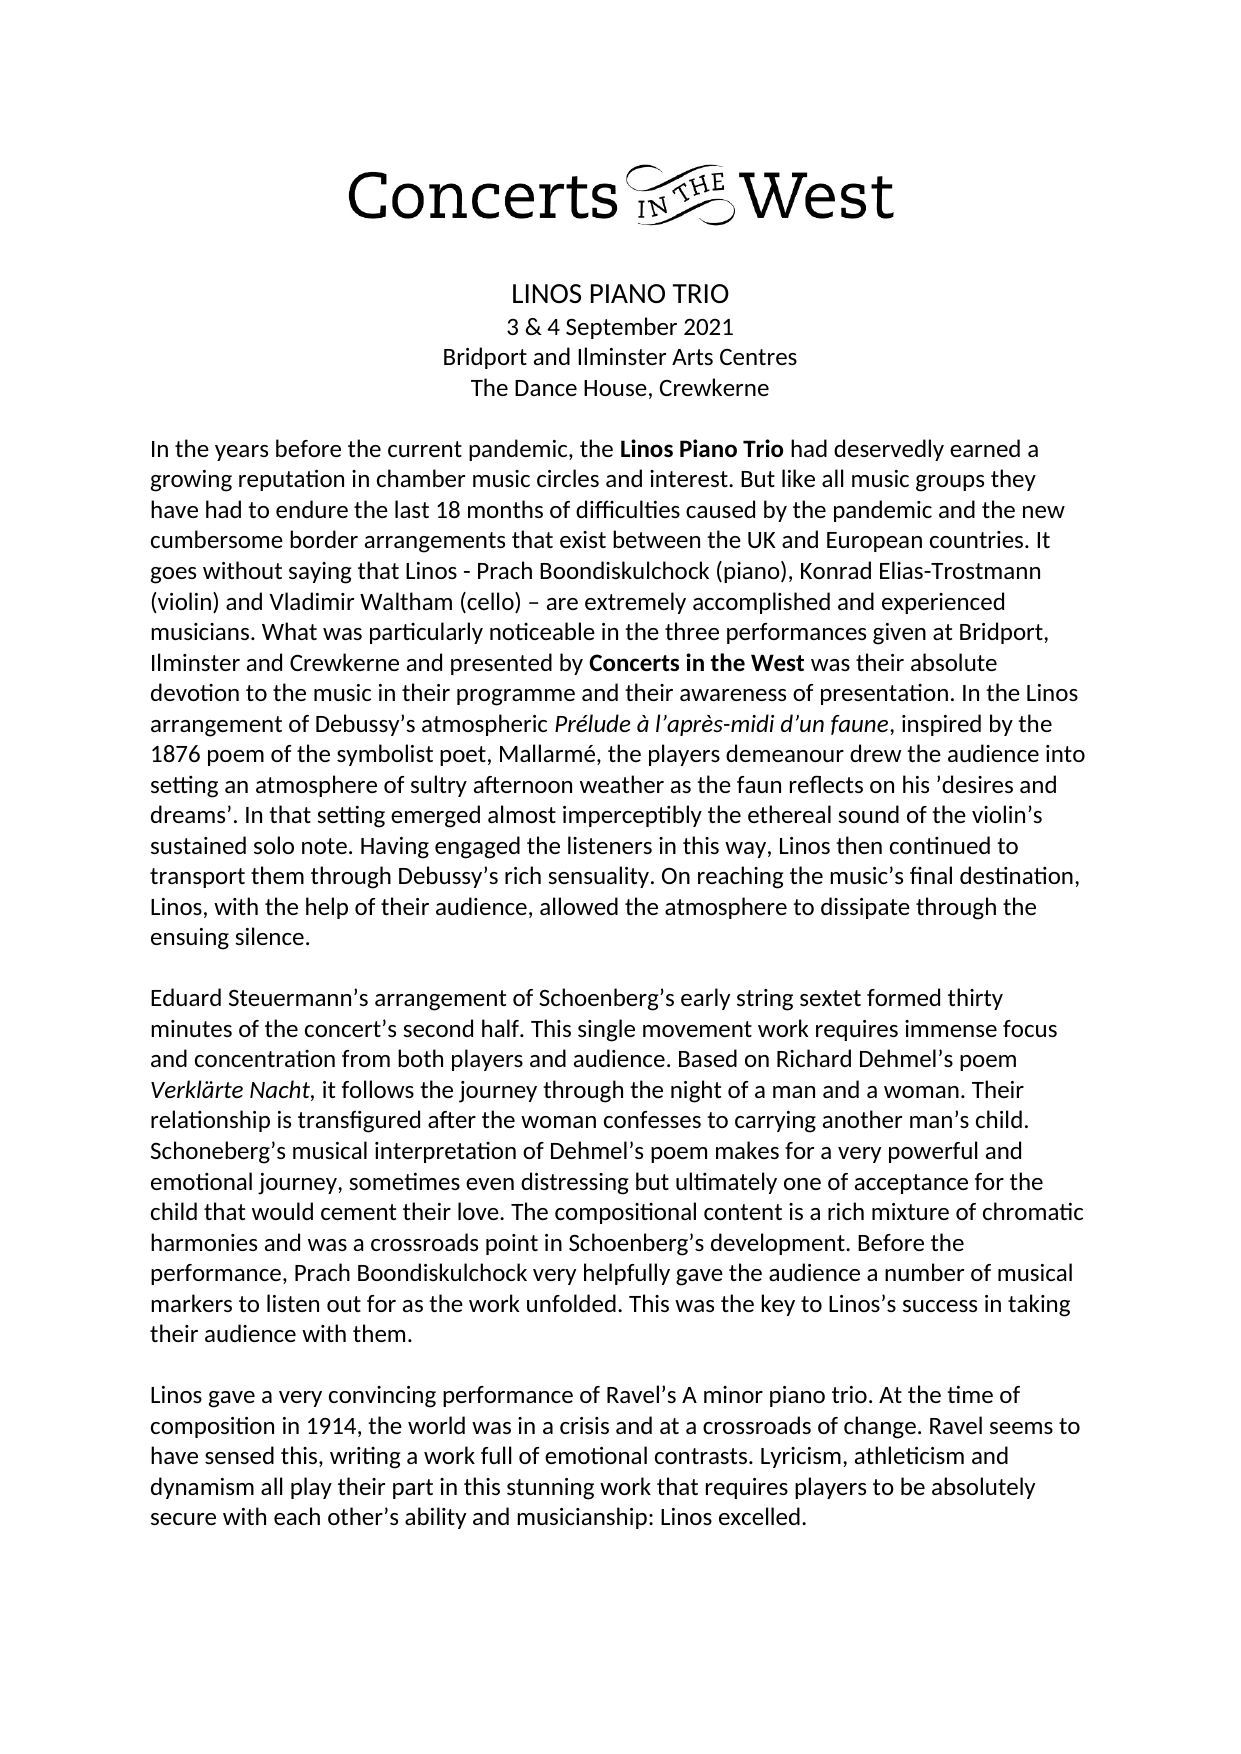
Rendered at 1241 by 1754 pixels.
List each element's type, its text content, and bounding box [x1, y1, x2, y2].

text Linos gave a very convincing performance of Ravel’s A minor piano trio. At the time of composition in 1914, the world was in a crisis and at a crossroads of change. Ravel seems to have sensed this, writing a work full of emotional contrasts. Lyricism, athleticism and dynamism all play their part in this stunning work that requires players to be absolutely secure with each other’s ability and musicianship: Linos excelled. [150, 1379, 1090, 1532]
text LINOS PIANO TRIO [150, 275, 1090, 311]
text The Dance House, Crewkerne [150, 372, 1090, 403]
text In the years before the current pandemic, the Linos Piano Trio had deservedly earned a growing reputation in chamber music circles and interest. But like all music groups they have had to endure the last 18 months of difficulties caused by the pandemic and the new cumbersome border arrangements that exist between the UK and European countries. It goes without saying that Linos - Prach Boondiskulchock (piano), Konrad Elias-Trostmann (violin) and Vladimir Waltham (cello) – are extremely accomplished and experienced musicians. What was particularly noticeable in the three performances given at Bridport, Ilminster and Crewkerne and presented by Concerts in the West was their absolute devotion to the music in their programme and their awareness of presentation. In the Linos arrangement of Debussy’s atmospheric Prélude à l’après-midi d’un faune, inspired by the 1876 poem of the symbolist poet, Mallarmé, the players demeanour drew the audience into setting an atmosphere of sultry afternoon weather as the faun reflects on his ’desires and dreams’. In that setting emerged almost imperceptibly the ethereal sound of the violin’s sustained solo note. Having engaged the listeners in this way, Linos then continued to transport them through Debussy’s rich sensuality. On reaching the music’s final destination, Linos, with the help of their audience, allowed the atmosphere to dissipate through the ensuing silence. [150, 433, 1090, 952]
text 3 & 4 September 2021 [150, 311, 1090, 342]
text Bridport and Ilminster Arts Centres [150, 342, 1090, 372]
picture [327, 150, 913, 240]
text Eduard Steuermann’s arrangement of Schoenberg’s early string sextet formed thirty minutes of the concert’s second half. This single movement work requires immense focus and concentration from both players and audience. Based on Richard Dehmel’s poem Verklärte Nacht, it follows the journey through the night of a man and a woman. Their relationship is transfigured after the woman confesses to carrying another man’s child. Schoneberg’s musical interpretation of Dehmel’s poem makes for a very powerful and emotional journey, sometimes even distressing but ultimately one of acceptance for the child that would cement their love. The compositional content is a rich mixture of chromatic harmonies and was a crossroads point in Schoenberg’s development. Before the performance, Prach Boondiskulchock very helpfully gave the audience a number of musical markers to listen out for as the work unfolded. This was the key to Linos’s success in taking their audience with them. [150, 982, 1090, 1349]
